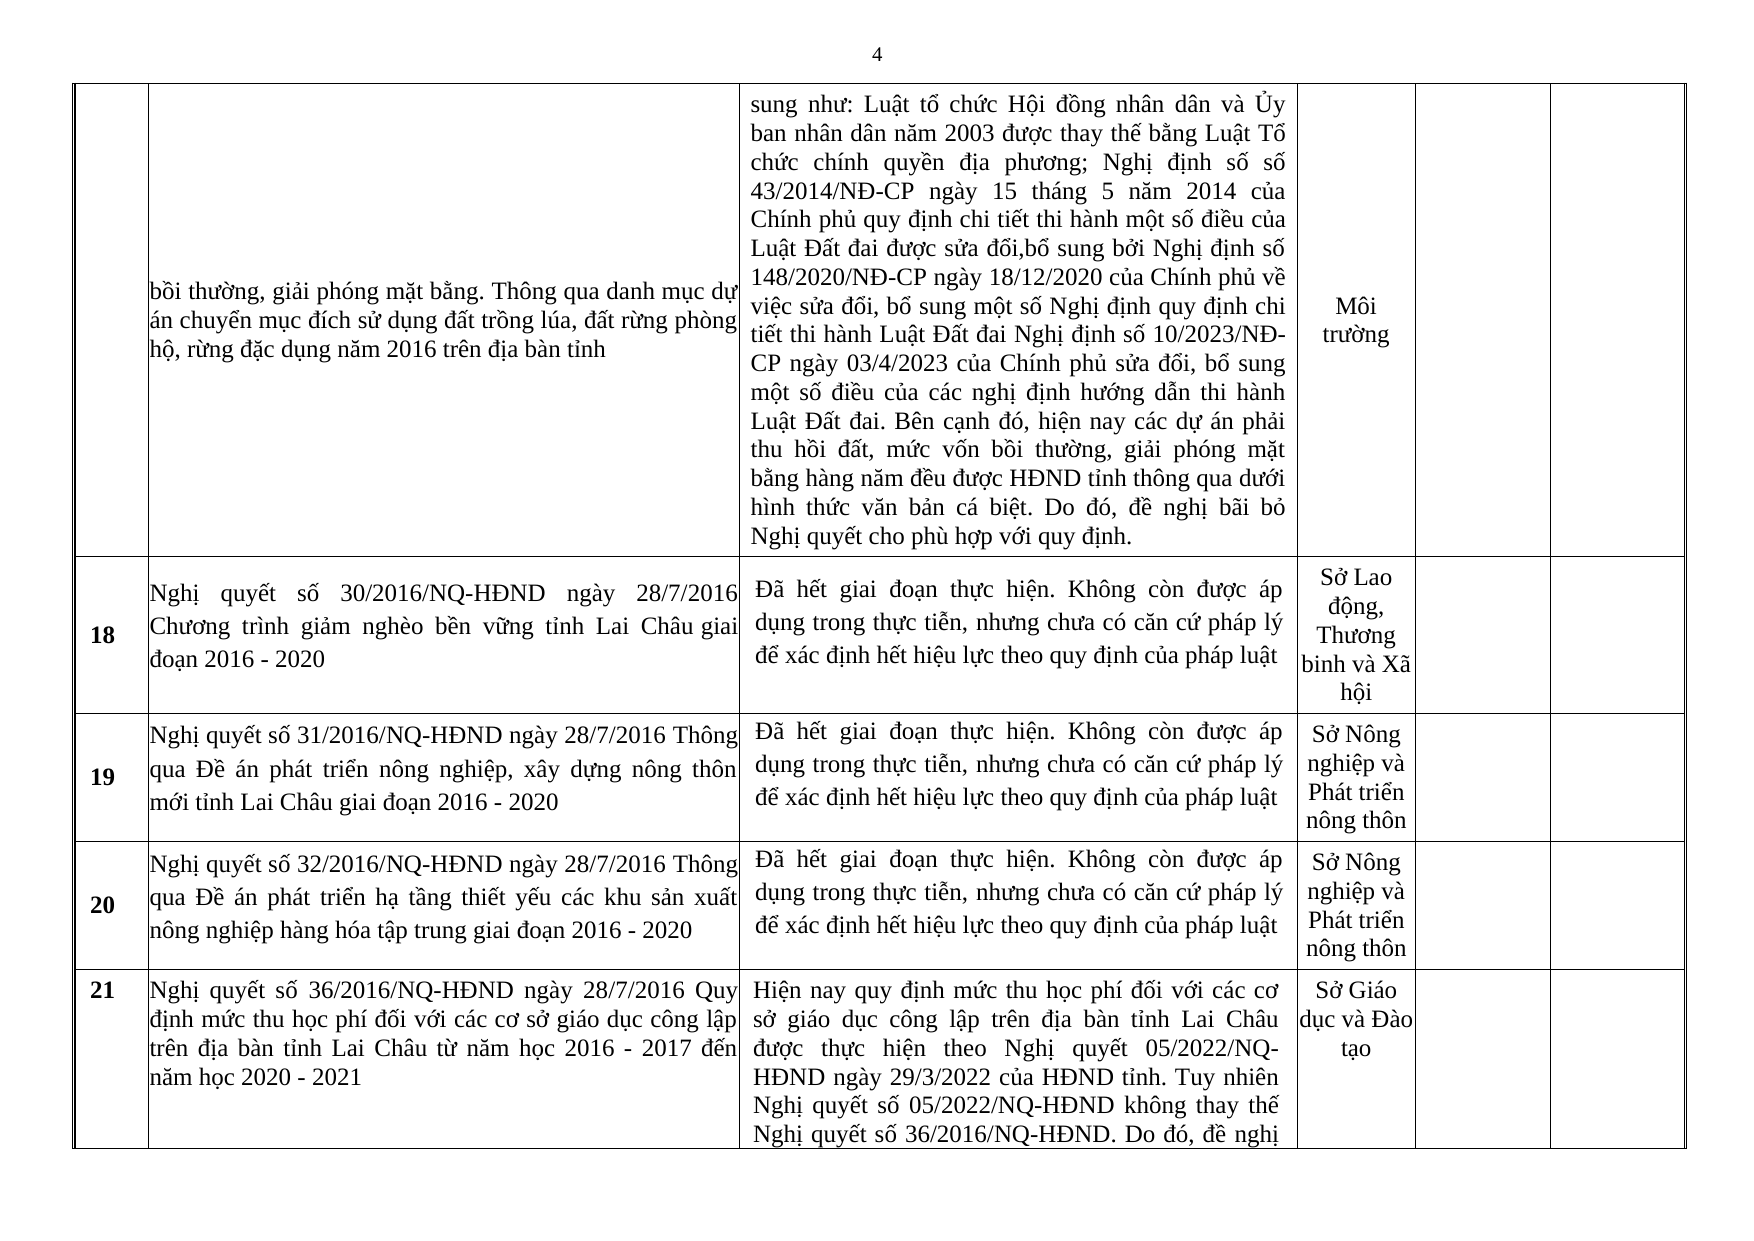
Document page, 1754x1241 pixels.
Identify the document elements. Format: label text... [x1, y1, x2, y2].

table_cell Đã hết giai đoạn thực hiện. Không còn được áp dụng trong thực tiễn, nhưng chưa có căn cứ pháp lý để xác định hết hiệu lực theo quy định của pháp luật [740, 714, 1297, 841]
table_cell [76, 557, 148, 712]
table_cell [740, 84, 1297, 556]
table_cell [149, 84, 739, 556]
table_cell [76, 714, 148, 841]
table_cell Nghị quyết số 30/2016/NQ-HĐND ngày 28/7/2016 Chương trình giảm nghèo bền vững tỉnh Lai Châu giai đoạn 2016 - 2020 [149, 557, 739, 712]
table_cell [1551, 84, 1684, 556]
table_cell [76, 84, 148, 556]
table_cell Sở Nông nghiệp và Phát triển nông thôn [1298, 842, 1415, 968]
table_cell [740, 970, 1297, 1148]
table_cell Đã hết giai đoạn thực hiện. Không còn được áp dụng trong thực tiễn, nhưng chưa có căn cứ pháp lý để xác định hết hiệu lực theo quy định của pháp luật [740, 557, 1297, 712]
table_cell [1416, 970, 1550, 1148]
table_cell [1551, 557, 1684, 712]
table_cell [1298, 84, 1415, 556]
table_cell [1298, 970, 1415, 1148]
table_cell [1416, 84, 1550, 556]
table_cell [1551, 714, 1684, 841]
table_cell Đã hết giai đoạn thực hiện. Không còn được áp dụng trong thực tiễn, nhưng chưa có căn cứ pháp lý để xác định hết hiệu lực theo quy định của pháp luật [740, 842, 1297, 968]
table_cell [76, 970, 148, 1148]
table_cell Nghị quyết số 32/2016/NQ-HĐND ngày 28/7/2016 Thông qua Đề án phát triển hạ tầng thiết yếu các khu sản xuất nông nghiệp hàng hóa tập trung giai đoạn 2016 - 2020 [149, 842, 739, 968]
table_cell Sở Lao động, Thương binh và Xã hội [1298, 557, 1415, 712]
table_cell [1551, 842, 1684, 968]
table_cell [149, 970, 739, 1148]
table_cell [1551, 970, 1684, 1148]
table_cell [1416, 714, 1550, 841]
table_cell [1416, 557, 1550, 712]
table_cell Sở Nông nghiệp và Phát triển nông thôn [1298, 714, 1415, 841]
table_cell [76, 842, 148, 968]
table_cell [1416, 842, 1550, 968]
table_cell Nghị quyết số 31/2016/NQ-HĐND ngày 28/7/2016 Thông qua Đề án phát triển nông nghiệp, xây dựng nông thôn mới tỉnh Lai Châu giai đoạn 2016 - 2020 [149, 714, 739, 841]
